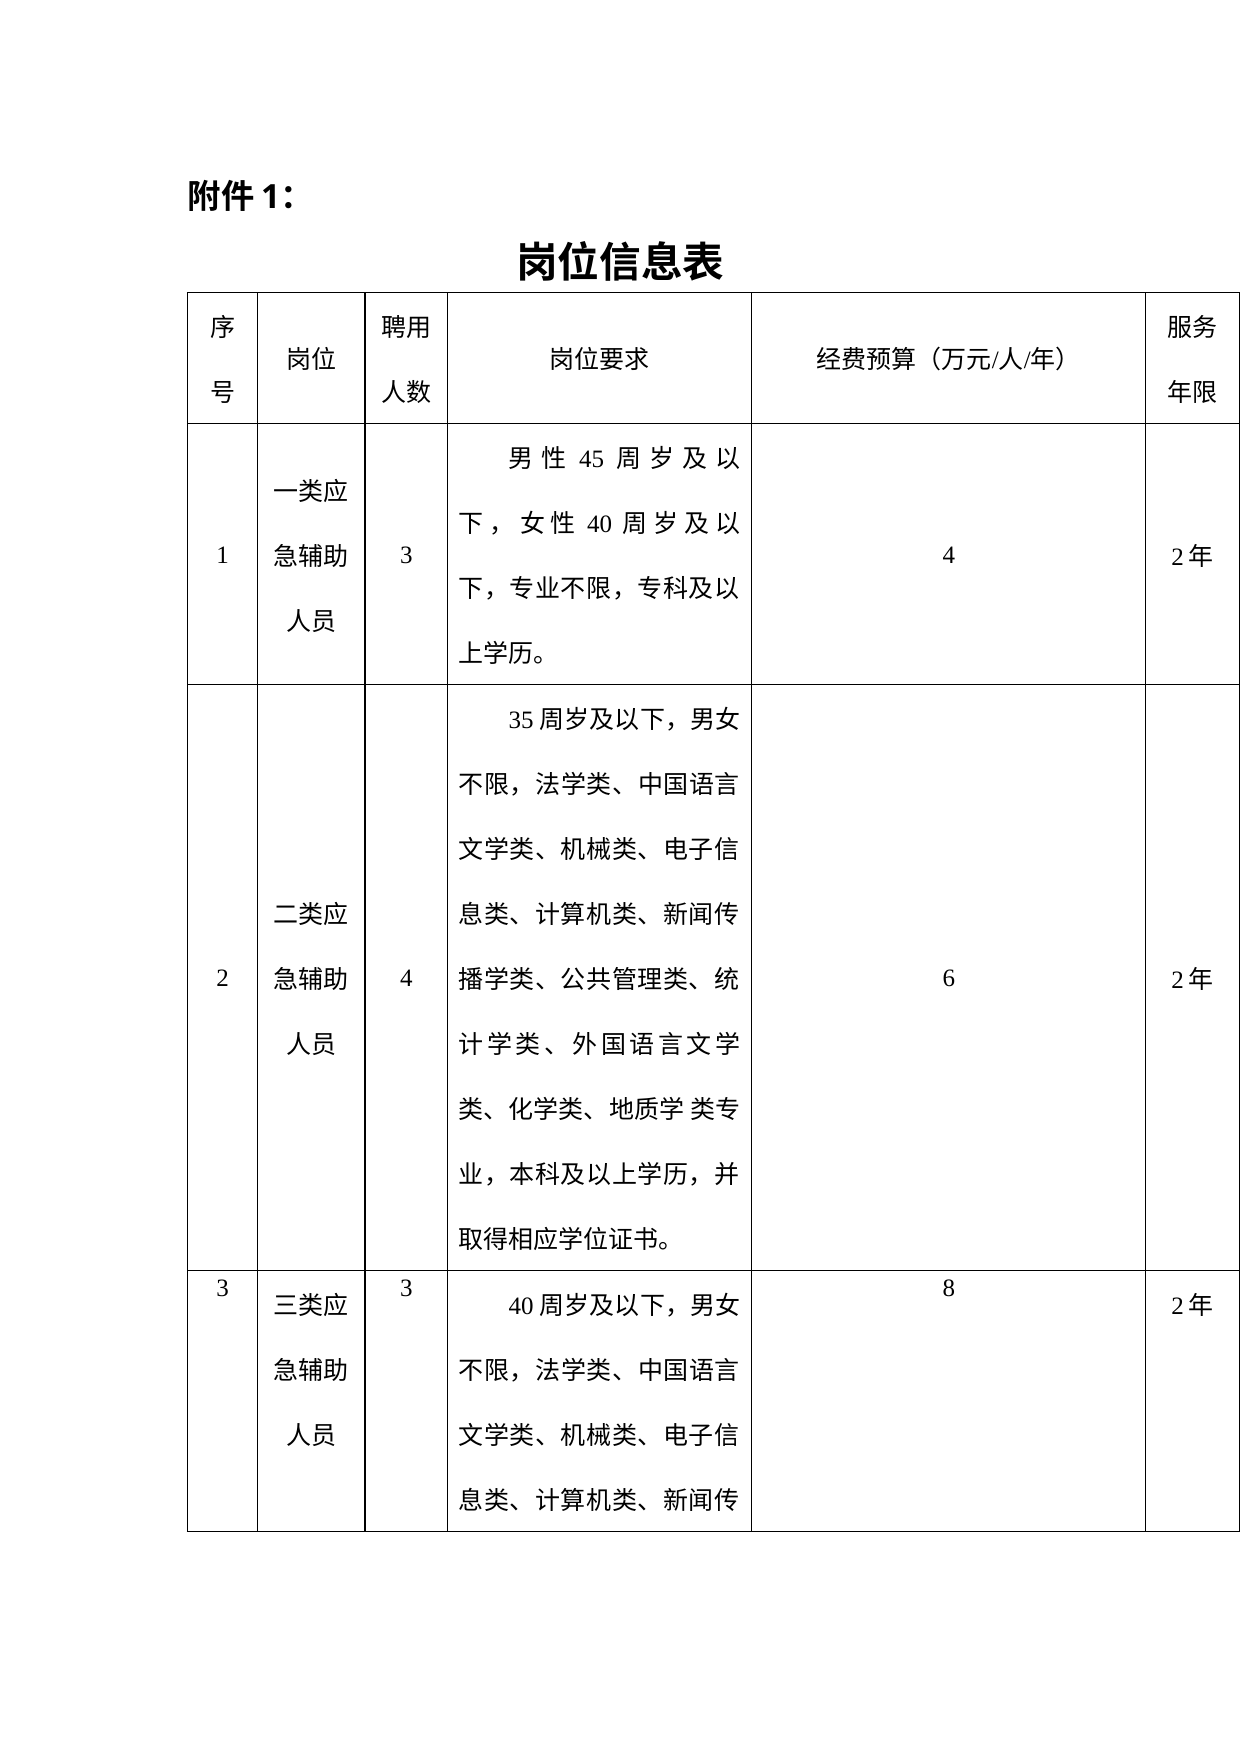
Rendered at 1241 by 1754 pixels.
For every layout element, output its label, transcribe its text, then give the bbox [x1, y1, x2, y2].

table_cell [448, 1271, 751, 1531]
table_header 聘用人数 [366, 293, 447, 423]
table_cell 2年 [1146, 424, 1239, 684]
table_cell 4 [366, 685, 447, 1270]
table_cell 2年 [1146, 685, 1239, 1270]
table_header 岗位要求 [448, 293, 751, 423]
table_cell 3 [366, 424, 447, 684]
table_header 岗位 [258, 293, 364, 423]
table_cell 3 [366, 1271, 447, 1531]
table_cell 一类应急辅助人员 [258, 424, 364, 684]
text 附件1： [187, 162, 1053, 227]
text 岗位信息表 [187, 227, 1053, 292]
table_cell 三类应急辅助人员 [258, 1271, 364, 1531]
table_cell 35 周岁及以下，男女不限，法学类、中国语言文学类、机械类、电子信息类、计算机类、新闻传播学类、公共管理类、统计学类、外国语言文学类、化学类、地质学 类专业，本科及以上学历，并取得相应学位证书。 [448, 685, 751, 1270]
table_cell 2年 [1146, 1271, 1239, 1531]
table_cell 6 [752, 685, 1145, 1270]
table_cell 8 [752, 1271, 1145, 1531]
table_header 经费预算（万元/人/年） [752, 293, 1145, 423]
table_header 序号 [188, 293, 257, 423]
table_header 服务年限 [1146, 293, 1239, 423]
table_cell 男性45周岁及以下，女性40周岁及以下，专业不限，专科及以上学历。 [448, 424, 751, 684]
table_cell 2 [188, 685, 257, 1270]
table_cell 3 [188, 1271, 257, 1531]
table_cell 1 [188, 424, 257, 684]
table_cell 二类应急辅助人员 [258, 685, 364, 1270]
table_cell 4 [752, 424, 1145, 684]
